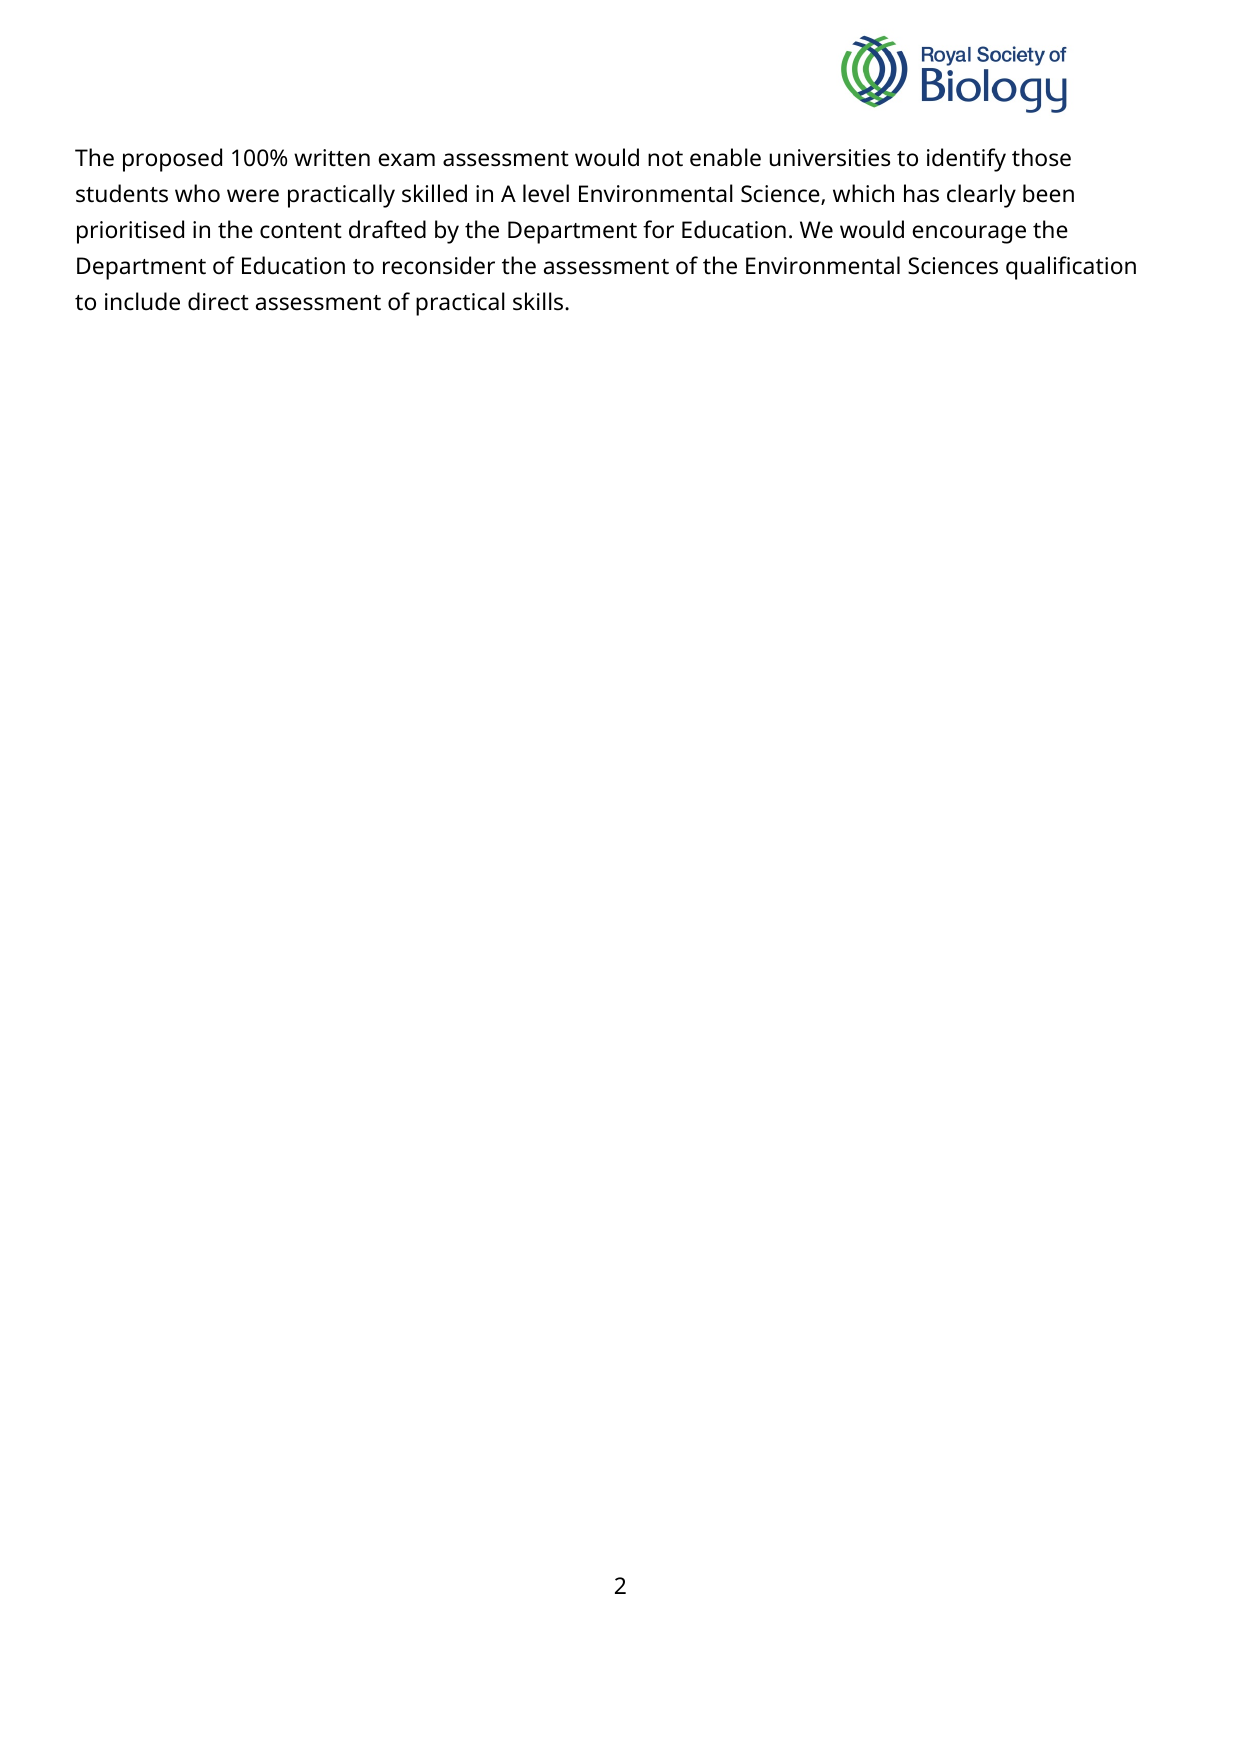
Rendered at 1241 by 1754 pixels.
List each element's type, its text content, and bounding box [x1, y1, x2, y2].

text The proposed 100% written exam assessment would not enable universities to identify those students who were practically skilled in A level Environmental Science, which has clearly been prioritised in the content drafted by the Department for Education. We would encourage the Department of Education to reconsider the assessment of the Environmental Sciences qualification to include direct assessment of practical skills. [75, 142, 1165, 317]
picture [812, 12, 1094, 136]
